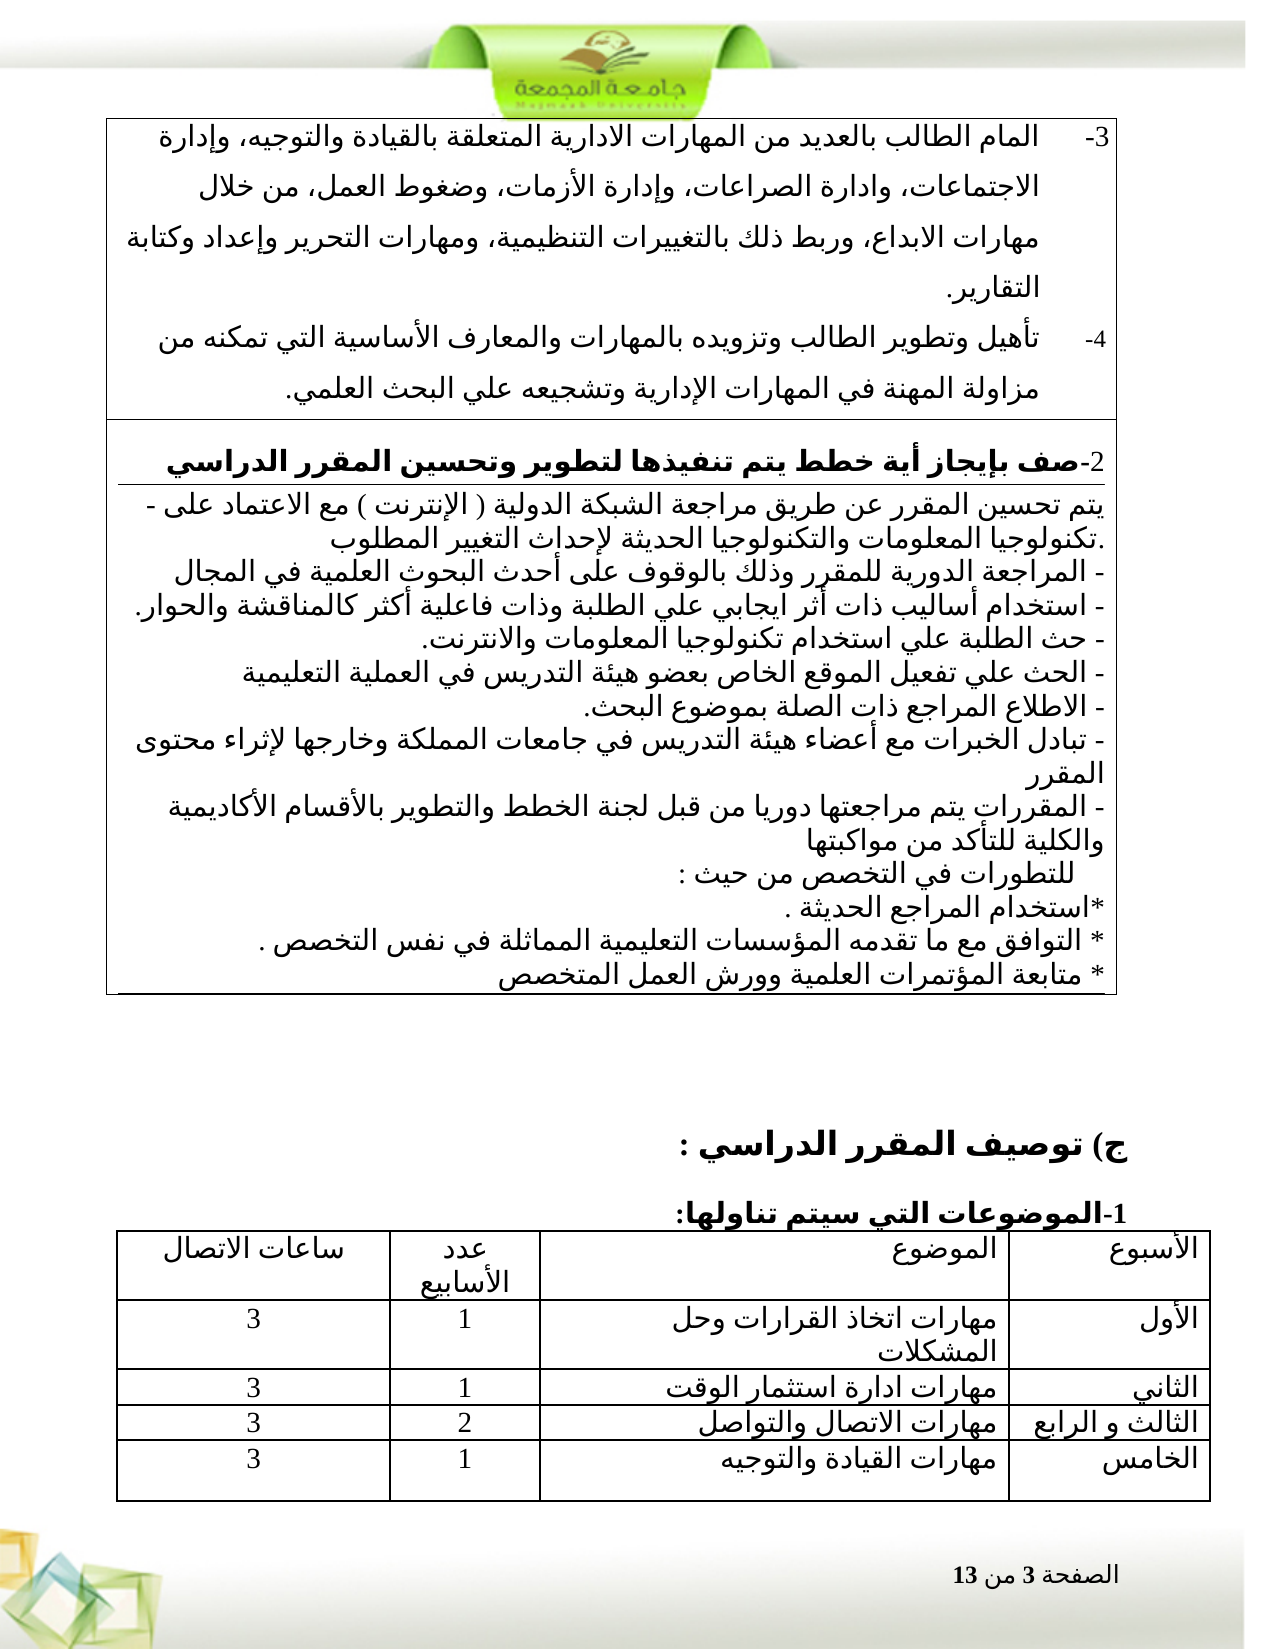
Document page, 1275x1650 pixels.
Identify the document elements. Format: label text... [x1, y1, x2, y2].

table_cell الأسبوع [1010, 1232, 1209, 1299]
table_cell عدد الأسابيع [391, 1232, 539, 1299]
table_cell 3 [118, 1441, 389, 1500]
table_cell الموضوع [541, 1232, 1008, 1299]
table_cell 1 [391, 1370, 539, 1403]
table_cell الأول [1010, 1301, 1209, 1368]
table_cell الثالث و الرابع [1010, 1406, 1209, 1439]
text ج) توصيف المقرر الدراسي : [118, 1124, 1127, 1162]
table_cell الثاني [1010, 1370, 1209, 1403]
picture [0, 18, 1246, 1649]
table_cell 3 [118, 1406, 389, 1439]
table_cell 1 [391, 1301, 539, 1368]
table_cell مهارات الاتصال والتواصل [541, 1406, 1008, 1439]
text 1-الموضوعات التي سيتم تناولها: [118, 1196, 1127, 1229]
table_cell الخامس [1010, 1441, 1209, 1500]
table_cell مهارات القيادة والتوجيه [541, 1441, 1008, 1500]
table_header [107, 119, 1116, 418]
table_cell 2-صف بإيجاز أية خطط يتم تنفيذها لتطوير وتحسين المقرر الدراسي - يتم تحسين المقرر عن طريق مراجعة الشبكة الدولية ( الإنترنت ) مع الاعتماد على تكنولوجيا المعلومات والتكنولوجيا الحديثة لإحداث التغيير المطلوب. - المراجعة الدورية للمقرر وذلك بالوقوف على أحدث البحوث العلمية في المجال - استخدام أساليب ذات أثر ايجابي علي الطلبة وذات فاعلية أكثر كالمناقشة والحوار. - حث الطلبة علي استخدام تكنولوجيا المعلومات والانترنت. - الحث علي تفعيل الموقع الخاص بعضو هيئة التدريس في العملية التعليمية - الاطلاع المراجع ذات الصلة بموضوع البحث. - تبادل الخبرات مع أعضاء هيئة التدريس في جامعات المملكة وخارجها لإثراء محتوى المقرر - المقررات يتم مراجعتها دوريا من قبل لجنة الخطط والتطوير بالأقسام الأكاديمية والكلية للتأكد من مواكبتها للتطورات في التخصص من حيث : *استخدام المراجع الحديثة . * التوافق مع ما تقدمه المؤسسات التعليمية المماثلة في نفس التخصص . * متابعة المؤتمرات العلمية وورش العمل المتخصص [107, 420, 1116, 994]
table_cell 1 [391, 1441, 539, 1500]
table_cell 3 [118, 1370, 389, 1403]
table_cell 3 [118, 1301, 389, 1368]
table_cell ساعات الاتصال [118, 1232, 389, 1299]
table_cell 2 [391, 1406, 539, 1439]
table_cell مهارات ادارة استثمار الوقت [541, 1370, 1008, 1403]
table_cell مهارات اتخاذ القرارات وحل المشكلات [541, 1301, 1008, 1368]
